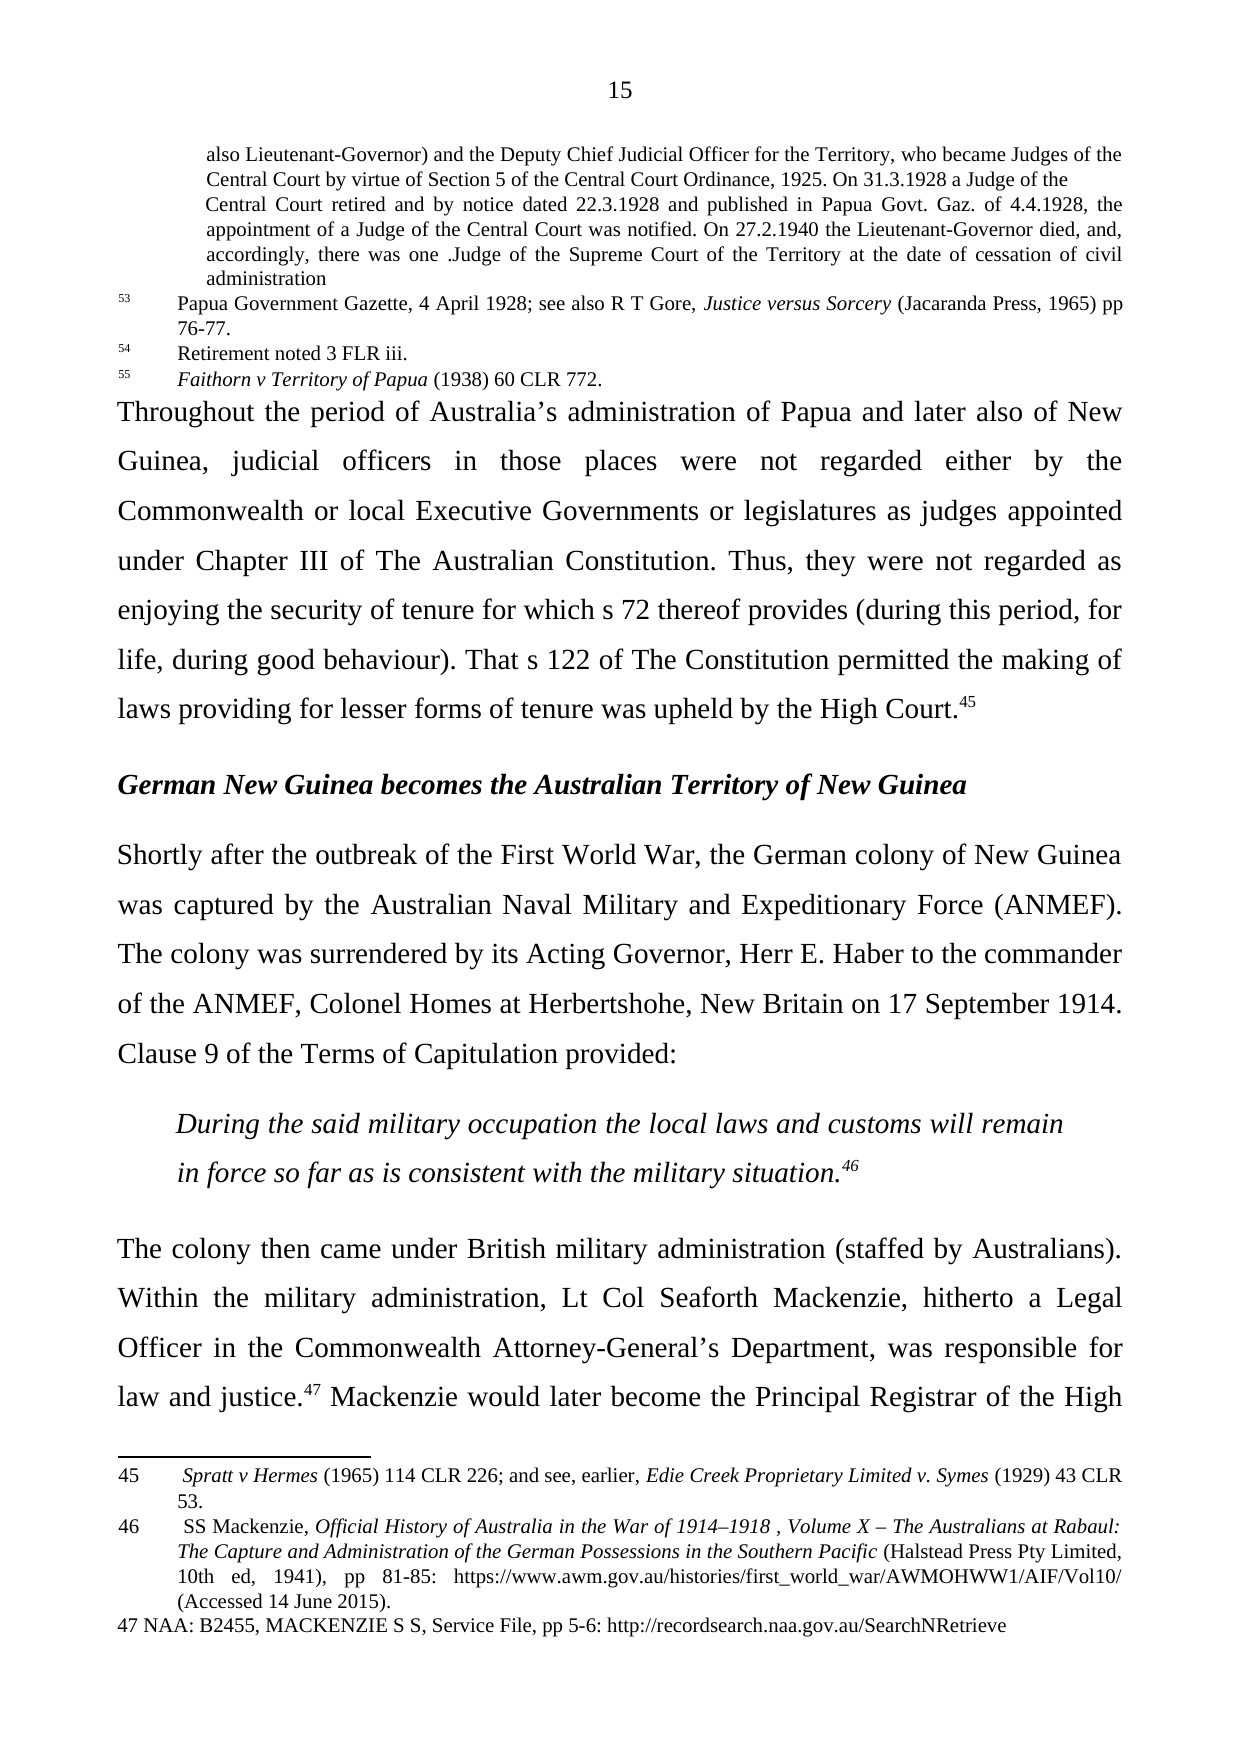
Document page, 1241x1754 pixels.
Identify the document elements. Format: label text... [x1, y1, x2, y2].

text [205, 142, 1123, 191]
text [117, 1231, 1123, 1413]
list Papua Government Gazette, 4 April 1928; see also R T Gore, Justice versus Sorcery (Jacaranda Press, 1965) pp 76-77. [118, 291, 1123, 340]
text Throughout the period of Australia’s administration of Papua and later also of New Guinea, judicial officers in those places were not regarded either by the Commonwealth or local Executive Governments or legislatures as judges appointed under Chapter III of The Australian Constitution. Thus, they were not regarded as enjoying the security of tenure for which s 72 thereof provides (during this period, for life, during good behaviour). That s 122 of The Constitution permitted the making of laws providing for lesser forms of tenure was upheld by the High Court. [117, 394, 1123, 725]
text Shortly after the outbreak of the First World War, the German colony of New Guinea was captured by the Australian Naval Military and Expeditionary Force (ANMEF). The colony was surrendered by its Acting Governor, Herr E. Haber to the commander of the ANMEF, Colonel Homes at Herbertshohe, New Britain on 17 September 1914. Clause 9 of the Terms of Capitulation provided: [117, 837, 1123, 1069]
list Faithorn v Territory of Papua (1938) 60 CLR 772. [118, 366, 1123, 392]
text Central Court retired and by notice dated 22.3.1928 and published in Papua Govt. Gaz. of 4.4.1928, the appointment of a Judge of the Central Court was notified. On 27.2.1940 the Lieutenant-Governor died, and, accordingly, there was one .Judge of the Supreme Court of the Territory at the date of cessation of civil administration [205, 192, 1123, 290]
subtitle German New Guinea becomes the Australian Territory of New Guinea [117, 767, 1122, 801]
text During the said military occupation the local laws and customs will remain in force so far as is consistent with the military situation. [176, 1106, 1065, 1189]
list Retirement noted 3 FLR iii. [118, 341, 1123, 365]
